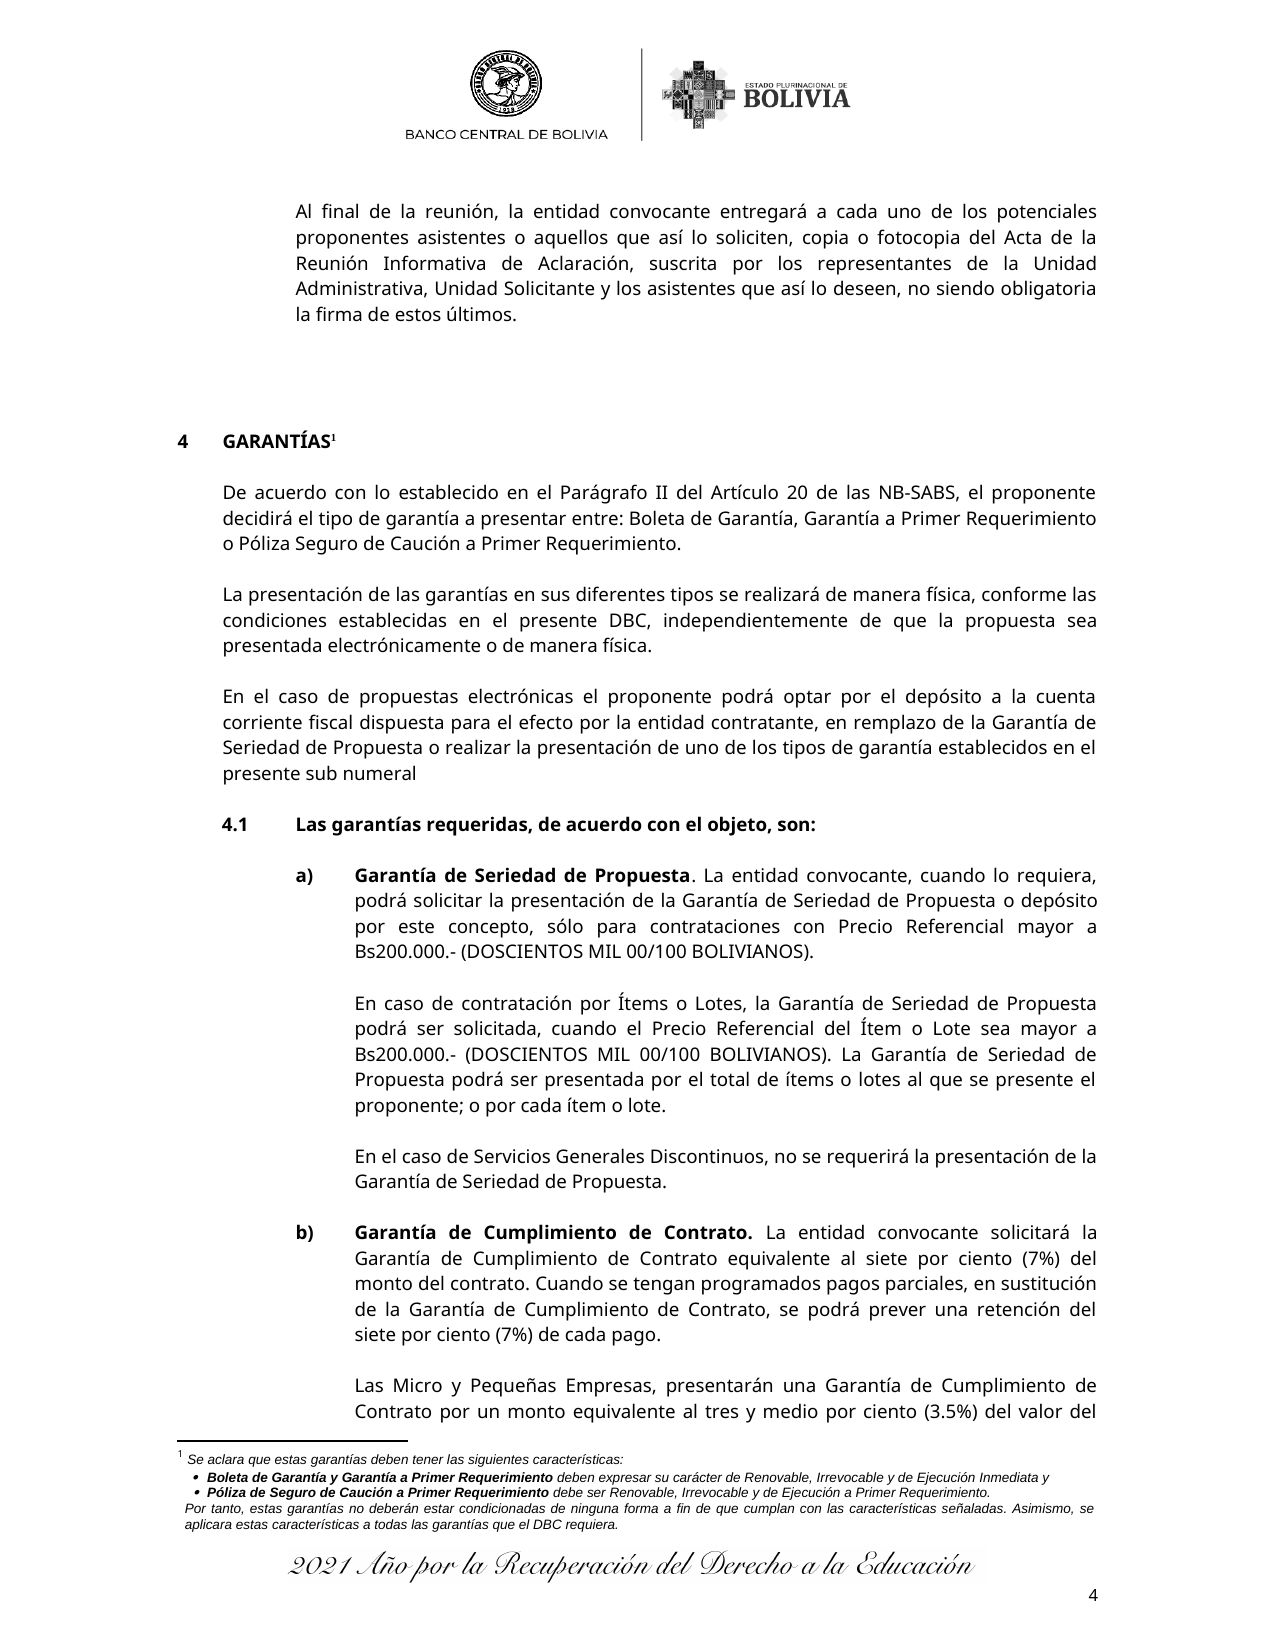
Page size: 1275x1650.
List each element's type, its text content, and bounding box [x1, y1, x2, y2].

text La presentación de las garantías en sus diferentes tipos se realizará de manera física, conforme las condiciones establecidas en el presente DBC, independientemente de que la propuesta sea presentada electrónicamente o de manera física. [222, 582, 1098, 658]
text En el caso de Servicios Generales Discontinuos, no se requerirá la presentación de la Garantía de Seriedad de Propuesta. [354, 1143, 1098, 1194]
list Garantía de Seriedad de Propuesta. La entidad convocante, cuando lo requiera, podrá solicitar la presentación de la Garantía de Seriedad de Propuesta o depósito por este concepto, sólo para contrataciones con Precio Referencial mayor a Bs200.000.- (DOSCIENTOS MIL 00/100 BOLIVIANOS). [295, 862, 1098, 964]
text De acuerdo con lo establecido en el Parágrafo II del Artículo 20 de las NB-SABS, el proponente decidirá el tipo de garantía a presentar entre: Boleta de Garantía, Garantía a Primer Requerimiento o Póliza Seguro de Caución a Primer Requerimiento. [222, 479, 1098, 556]
picture [184, 5, 1085, 187]
picture [287, 1546, 988, 1584]
title GARANTÍAS [177, 428, 1098, 454]
text Al final de la reunión, la entidad convocante entregará a cada uno de los potenciales proponentes asistentes o aquellos que así lo soliciten, copia o fotocopia del Acta de la Reunión Informativa de Aclaración, suscrita por los representantes de la Unidad Administrativa, Unidad Solicitante y los asistentes que así lo deseen, no siendo obligatoria la firma de estos últimos. [295, 148, 1098, 326]
list Garantía de Cumplimiento de Contrato. La entidad convocante solicitará la Garantía de Cumplimiento de Contrato equivalente al siete por ciento (7%) del monto del contrato. Cuando se tengan programados pagos parciales, en sustitución de la Garantía de Cumplimiento de Contrato, se podrá prever una retención del siete por ciento (7%) de cada pago. [295, 1219, 1098, 1347]
text En caso de contratación por Ítems o Lotes, la Garantía de Seriedad de Propuesta podrá ser solicitada, cuando el Precio Referencial del Ítem o Lote sea mayor a Bs200.000.- (DOSCIENTOS MIL 00/100 BOLIVIANOS). La Garantía de Seriedad de Propuesta podrá ser presentada por el total de ítems o lotes al que se presente el proponente; o por cada ítem o lote. [354, 990, 1098, 1117]
text En el caso de propuestas electrónicas el proponente podrá optar por el depósito a la cuenta corriente fiscal dispuesta para el efecto por la entidad contratante, en remplazo de la Garantía de Seriedad de Propuesta o realizar la presentación de uno de los tipos de garantía establecidos en el presente sub numeral [222, 684, 1098, 786]
list Las garantías requeridas, de acuerdo con el objeto, son: [222, 811, 1098, 837]
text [354, 1373, 1098, 1424]
